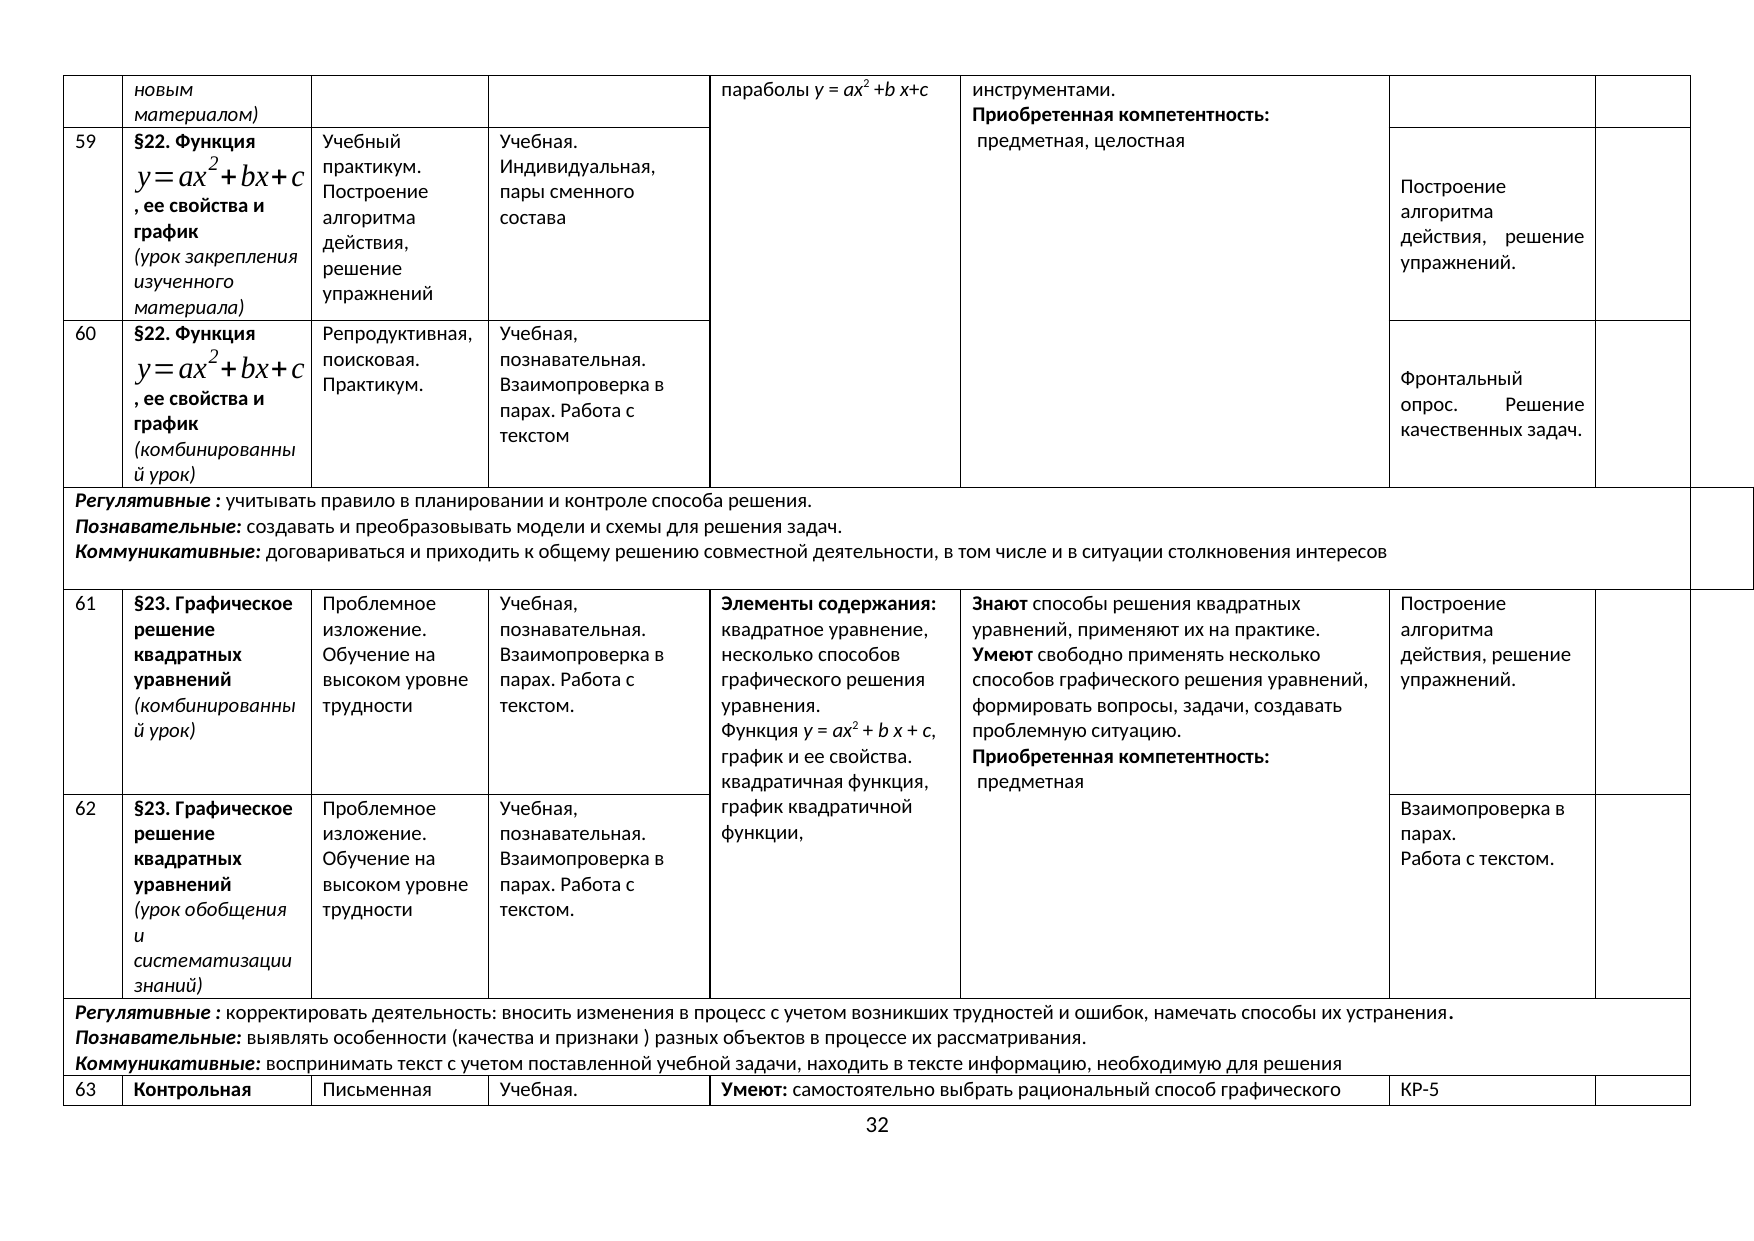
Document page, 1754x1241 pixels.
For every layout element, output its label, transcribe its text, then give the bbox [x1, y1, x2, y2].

table_cell §22. Функция , ее свойства и график (комбинированный урок) [123, 321, 311, 487]
table_cell 59 [64, 128, 122, 319]
table_cell Построение алгоритма действия, решение упражнений. [1390, 590, 1595, 794]
table_cell Учебная. Индивидуальная, пары сменного состава [489, 128, 709, 319]
table_cell [1596, 590, 1690, 794]
table_cell 60 [64, 321, 122, 487]
table_cell [1596, 1076, 1690, 1104]
table_cell Построение алгоритма действия, решение упражнений. [1390, 128, 1595, 319]
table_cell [961, 76, 1389, 487]
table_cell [489, 76, 709, 127]
table_cell Проблемное изложение. Обучение на высоком уровне трудности [312, 590, 488, 794]
table_cell Фронтальный опрос. Решение качественных задач. [1390, 321, 1595, 487]
table_cell Знают способы решения квадратных уравнений, применяют их на практике. Умеют свободно применять несколько способов графического решения уравнений, формировать вопросы, задачи, создавать проблемную ситуацию. Приобретенная компетентность: предметная [961, 590, 1389, 998]
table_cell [123, 76, 311, 127]
table_cell 62 [64, 795, 122, 998]
table_cell КР-5 [1390, 1076, 1595, 1104]
table_cell Взаимопроверка в парах. Работа с текстом. [1390, 795, 1595, 998]
table_cell Репродуктивная, поисковая. Практикум. [312, 321, 488, 487]
table_cell [1691, 488, 1753, 589]
table_cell Учебная, познавательная. Взаимопроверка в парах. Работа с текстом. [489, 590, 709, 794]
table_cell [312, 1076, 488, 1104]
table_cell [123, 1076, 311, 1104]
table_cell §23. Графическое решение квадратных уравнений (комбинированный урок) [123, 590, 311, 794]
table_cell 63 [64, 1076, 122, 1104]
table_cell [711, 1076, 1389, 1104]
table_cell §22. Функция , ее свойства и график (урок закрепления изученного материала) [123, 128, 311, 319]
table_cell [1596, 76, 1690, 127]
table_cell 58 [64, 76, 122, 127]
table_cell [489, 1076, 709, 1104]
table_cell Элементы содержания: квадратное уравнение, несколько способов графического решения уравнения. Функция y = ax2 + b x + c, график и ее свойства. квадратичная функция, график квадратичной функции, [711, 590, 960, 998]
table_cell [1596, 128, 1690, 319]
table_cell 61 [64, 590, 122, 794]
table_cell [1390, 76, 1595, 127]
table_cell Учебная, познавательная. Взаимопроверка в парах. Работа с текстом. [489, 795, 709, 998]
table_cell Учебный практикум. Построение алгоритма действия, решение упражнений [312, 128, 488, 319]
table_cell Регулятивные : учитывать правило в планировании и контроле способа решения. Познавательные: создавать и преобразовывать модели и схемы для решения задач. Коммуникативные: договариваться и приходить к общему решению совместной деятельности, в том числе и в ситуации столкновения интересов [64, 488, 1690, 589]
table_cell Учебная, познавательная. Взаимопроверка в парах. Работа с текстом [489, 321, 709, 487]
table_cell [711, 76, 960, 487]
table_cell §23. Графическое решение квадратных уравнений (урок обобщения и систематизации знаний) [123, 795, 311, 998]
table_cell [312, 76, 488, 127]
table_cell Регулятивные : корректировать деятельность: вносить изменения в процесс с учетом возникших трудностей и ошибок, намечать способы их устранения. Познавательные: выявлять особенности (качества и признаки ) разных объектов в процессе их рассматривания. Коммуникативные: воспринимать текст с учетом поставленной учебной задачи, находить в тексте информацию, необходимую для решения [64, 999, 1690, 1075]
table_cell Проблемное изложение. Обучение на высоком уровне трудности [312, 795, 488, 998]
table_cell [1596, 795, 1690, 998]
table_cell [1596, 321, 1690, 487]
